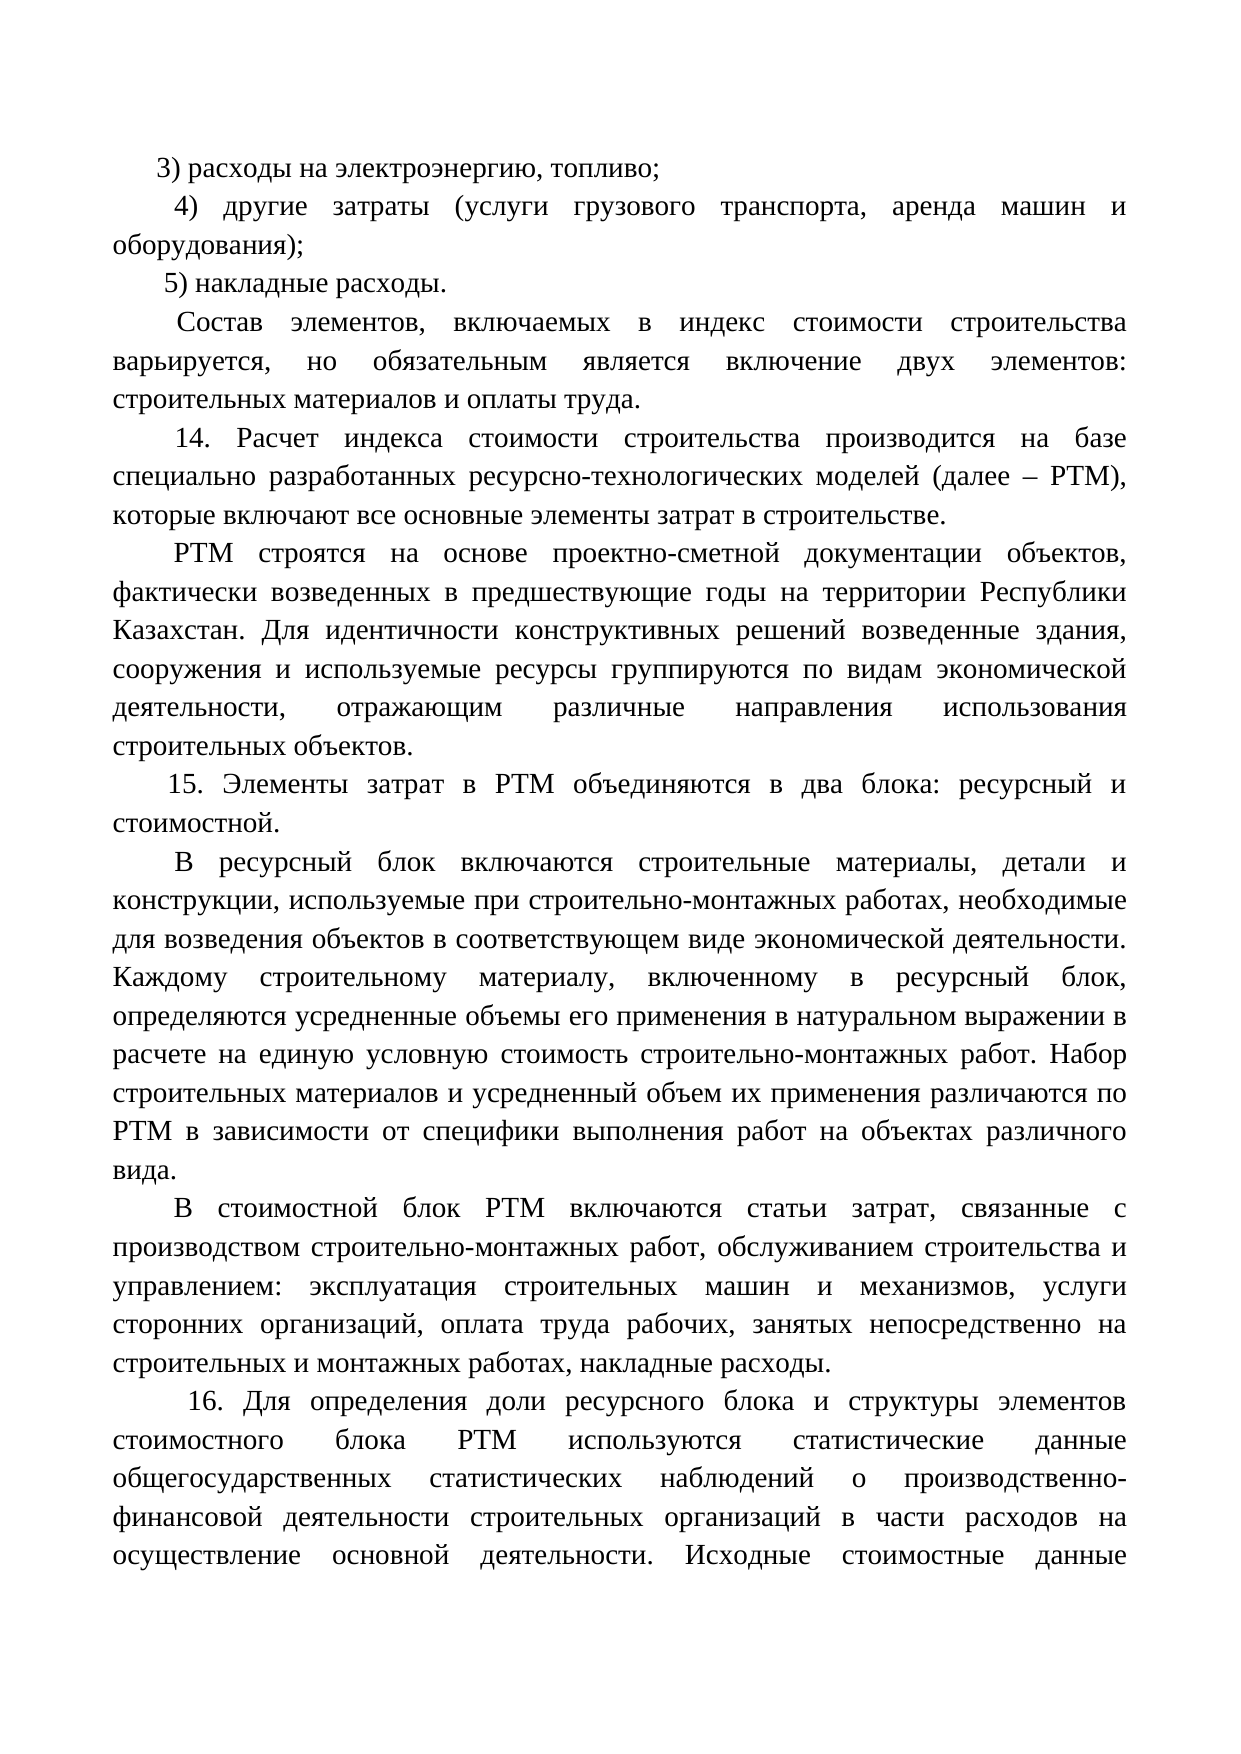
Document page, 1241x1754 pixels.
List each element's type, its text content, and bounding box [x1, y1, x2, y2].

text 5) накладные расходы. [112, 266, 1128, 299]
text 15. Элементы затрат в РТМ объединяются в два блока: ресурсный и стоимостной. [112, 767, 1128, 839]
text В ресурсный блок включаются строительные материалы, детали и конструкции, используемые при строительно-монтажных работах, необходимые для возведения объектов в соответствующем виде экономической деятельности. Каждому строительному материалу, включенному в ресурсный блок, определяются усредненные объемы его применения в натуральном выражении в расчете на единую условную стоимость строительно-монтажных работ. Набор строительных материалов и усредненный объем их применения различаются по РТМ в зависимости от специфики выполнения работ на объектах различного вида. [112, 844, 1128, 1186]
text 3) расходы на электроэнергию, топливо; [112, 150, 1128, 183]
text Состав элементов, включаемых в индекс стоимости строительства варьируется, но обязательным является включение двух элементов: строительных материалов и оплаты труда. [112, 304, 1128, 415]
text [112, 1383, 1128, 1571]
text 14. Расчет индекса стоимости строительства производится на базе специально разработанных ресурсно-технологических моделей (далее – РТМ), которые включают все основные элементы затрат в строительстве. [112, 420, 1128, 530]
text РТМ строятся на основе проектно-сметной документации объектов, фактически возведенных в предшествующие годы на территории Республики Казахстан. Для идентичности конструктивных решений возведенные здания, сооружения и используемые ресурсы группируются по видам экономической деятельности, отражающим различные направления использования строительных объектов. [112, 535, 1128, 762]
text 4) другие затраты (услуги грузового транспорта, аренда машин и оборудования); [112, 188, 1128, 261]
text В стоимостной блок РТМ включаются статьи затрат, связанные с производством строительно-монтажных работ, обслуживанием строительства и управлением: эксплуатация строительных машин и механизмов, услуги сторонних организаций, оплата труда рабочих, занятых непосредственно на строительных и монтажных работах, накладные расходы. [112, 1191, 1128, 1378]
